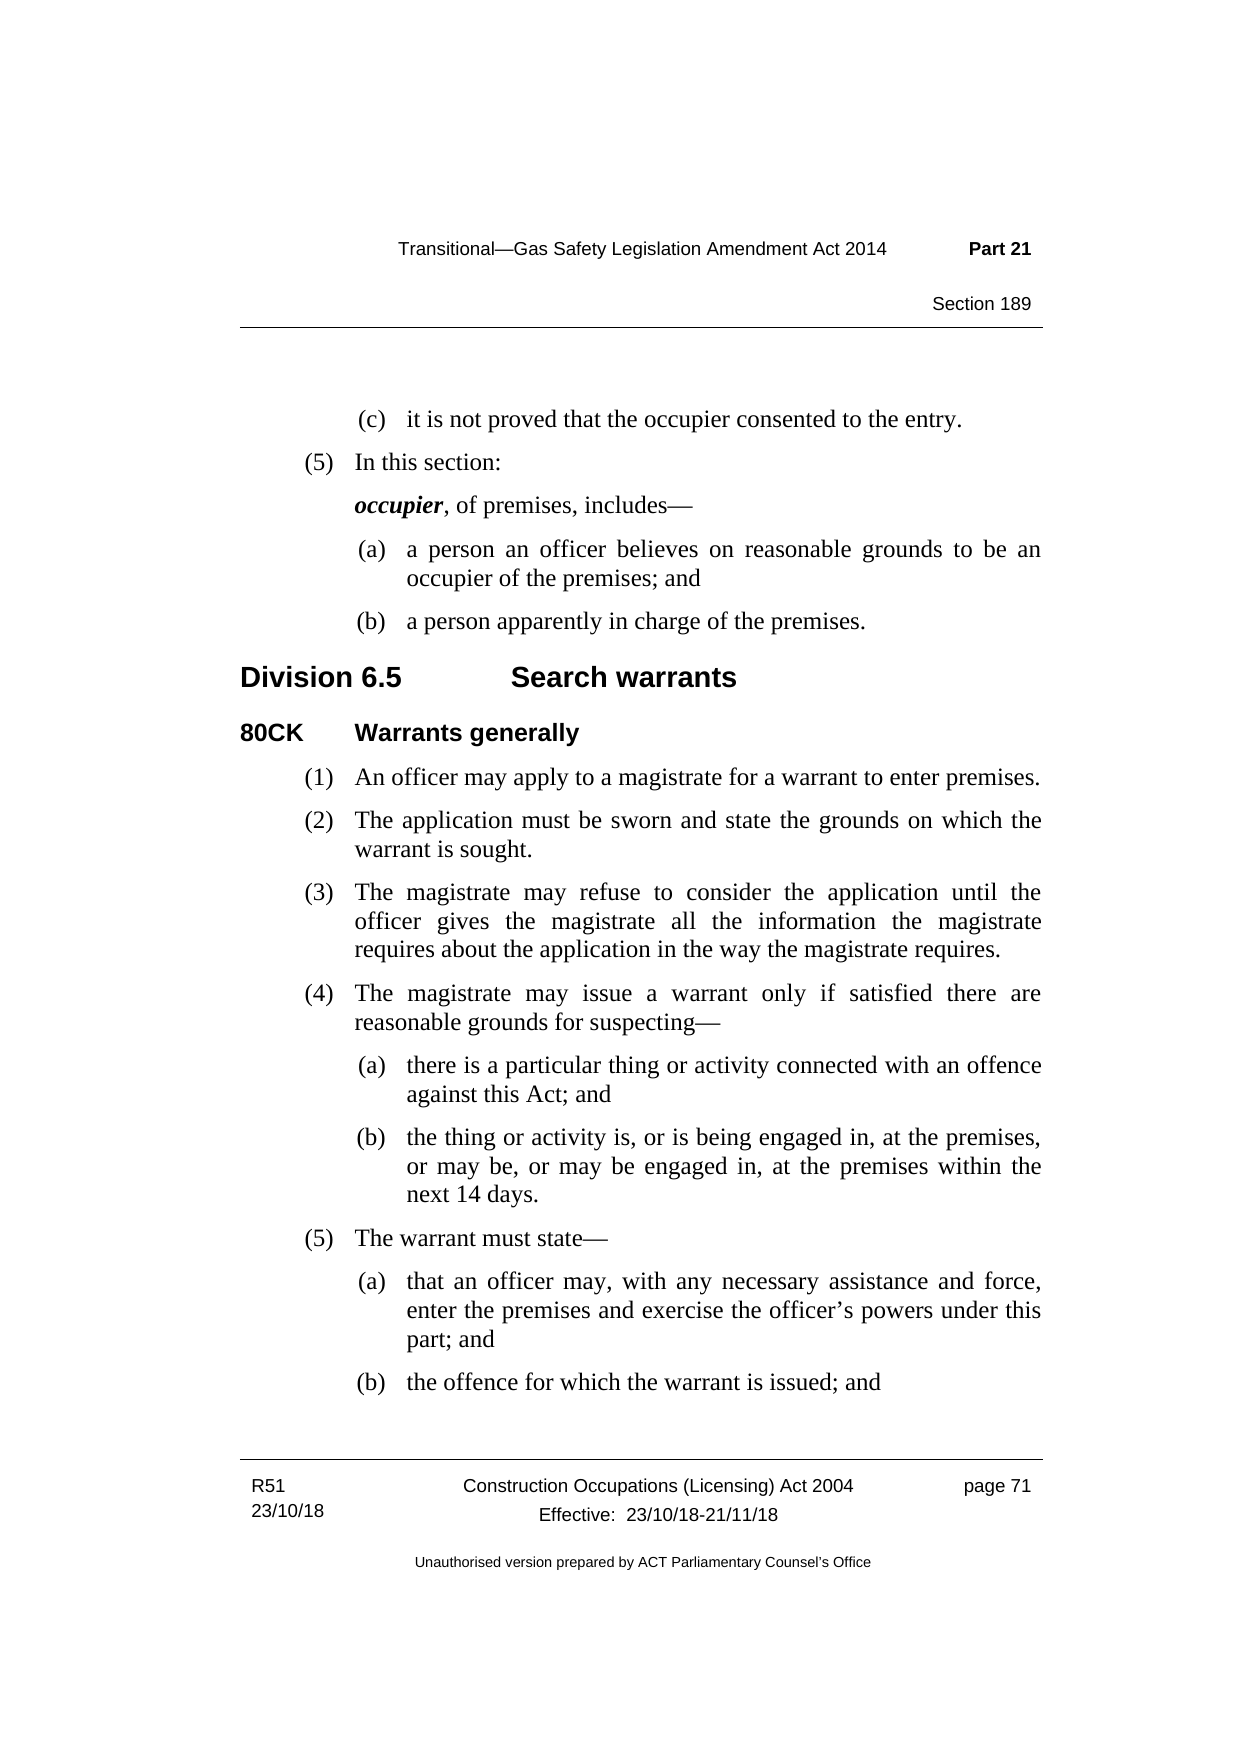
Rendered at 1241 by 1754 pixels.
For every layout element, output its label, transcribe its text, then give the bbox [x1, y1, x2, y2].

text (b) a person apparently in charge of the premises. [240, 606, 1042, 635]
text occupier, of premises, includes— [354, 491, 1042, 519]
text (b) the offence for which the warrant is issued; and [240, 1367, 1042, 1396]
text (5) The warrant must state— [240, 1223, 1042, 1252]
text (2) The application must be sworn and state the grounds on which the warrant is sought. [240, 805, 1042, 862]
text (3) The magistrate may refuse to consider the application until the officer gives the magistrate all the information the magistrate requires about the application in the way the magistrate requires. [240, 877, 1042, 963]
text (c) it is not proved that the occupier consented to the entry. [240, 404, 1042, 433]
text (a) that an officer may, with any necessary assistance and force, enter the premises and exercise the officer’s powers under this part; and [240, 1266, 1042, 1352]
text (4) The magistrate may issue a warrant only if satisfied there are reasonable grounds for suspecting— [240, 978, 1042, 1035]
text (b) the thing or activity is, or is being engaged in, at the premises, or may be, or may be engaged in, at the premises within the next 14 days. [240, 1122, 1042, 1208]
text Division 6.5 Search warrants [240, 660, 1042, 693]
text 80CK Warrants generally [240, 718, 1042, 747]
text (a) there is a particular thing or activity connected with an offence against this Act; and [240, 1050, 1042, 1107]
text (a) a person an officer believes on reasonable grounds to be an occupier of the premises; and [240, 534, 1042, 591]
text (1) An officer may apply to a magistrate for a warrant to enter premises. [240, 762, 1042, 790]
text (5) In this section: [240, 447, 1042, 476]
